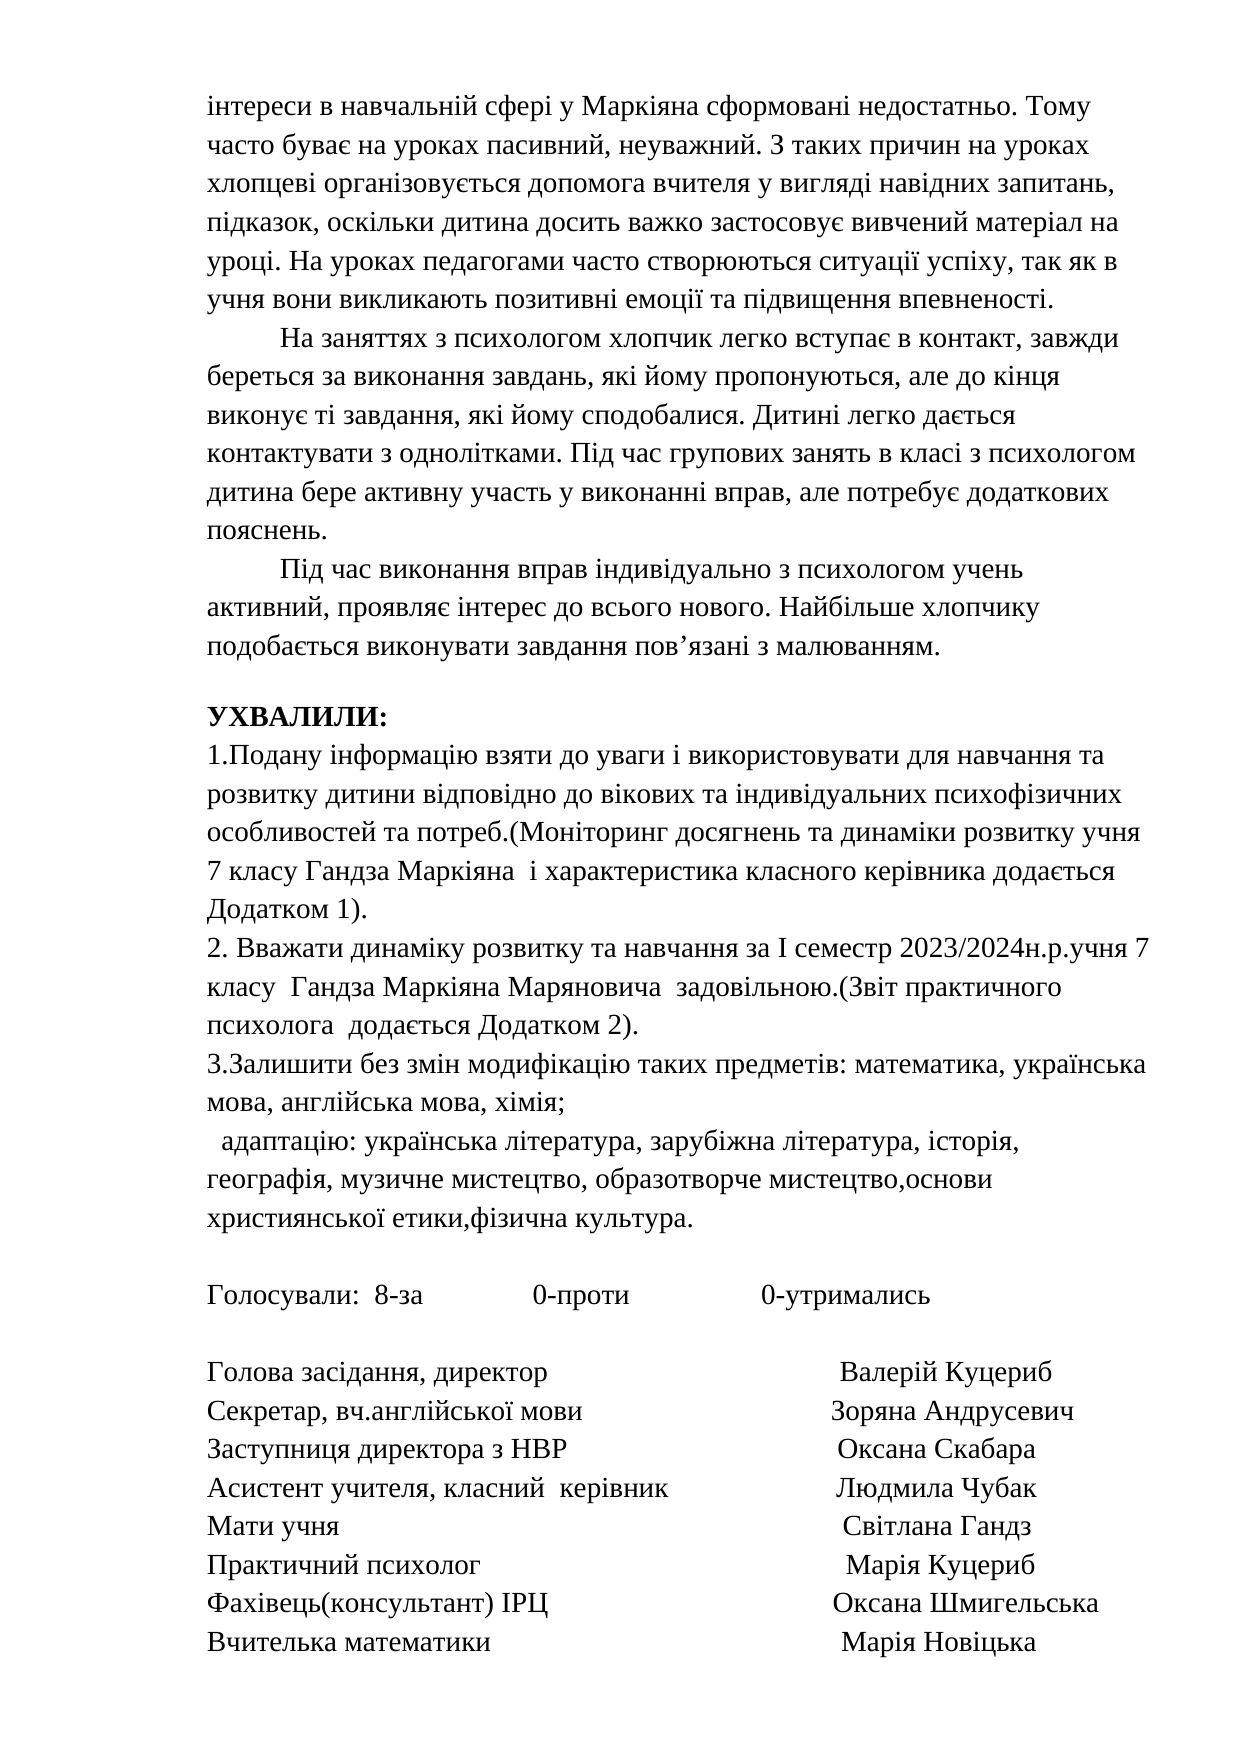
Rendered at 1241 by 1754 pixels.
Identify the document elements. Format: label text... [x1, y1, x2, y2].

text Секретар, вч.англійської мови Зоряна Андрусевич [207, 1393, 1152, 1426]
text Фахівець(консультант) ІРЦ Оксана Шмигельська [207, 1585, 1152, 1619]
text Асистент учителя, класний керівник Людмила Чубак [207, 1470, 1152, 1503]
text Під час виконання вправ індивідуально з психологом учень активний, проявляє інтерес до всього нового. Найбільше хлопчику подобається виконувати завдання пов’язані з малюванням. [207, 551, 1152, 662]
text адаптацію: українська література, зарубіжна література, історія, географія, музичне мистецтво, образотворче мистецтво,основи християнської етики,фізична культура. [207, 1123, 1152, 1233]
text Голосували: 8-за 0-проти 0-утримались [207, 1277, 1152, 1311]
text 3.Залишити без змін модифікацію таких предметів: математика, українська мова, англійська мова, хімія; [207, 1046, 1152, 1118]
text На заняттях з психологом хлопчик легко вступає в контакт, завжди береться за виконання завдань, які йому пропонуються, але до кінця виконує ті завдання, які йому сподобалися. Дитині легко дається контактувати з однолітками. Під час групових занять в класі з психологом дитина бере активну участь у виконанні вправ, але потребує додаткових пояснень. [207, 320, 1152, 546]
text 1.Подану інформацію взяти до уваги і використовувати для навчання та розвитку дитини відповідно до вікових та індивідуальних психофізичних особливостей та потреб.(Моніторинг досягнень та динаміки розвитку учня 7 класу Гандза Маркіяна і характеристика класного керівника додається Додатком 1). [207, 737, 1152, 925]
text Практичний психолог Марія Куцериб [207, 1547, 1152, 1580]
text УХВАЛИЛИ: [207, 699, 1152, 732]
text 2. Вважати динаміку розвитку та навчання за І семестр 2023/2024н.р.учня 7 класу Гандза Маркіяна Маряновича задовільною.(Звіт практичного психолога додається Додатком 2). [207, 930, 1152, 1041]
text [207, 88, 1152, 315]
text Голова засідання, директор Валерій Куцериб [207, 1354, 1152, 1388]
text Заступниця директора з НВР Оксана Скабара [207, 1431, 1152, 1465]
text Вчителька математики Марія Новіцька [207, 1624, 1152, 1657]
text Мати учня Світлана Гандз [207, 1508, 1152, 1542]
